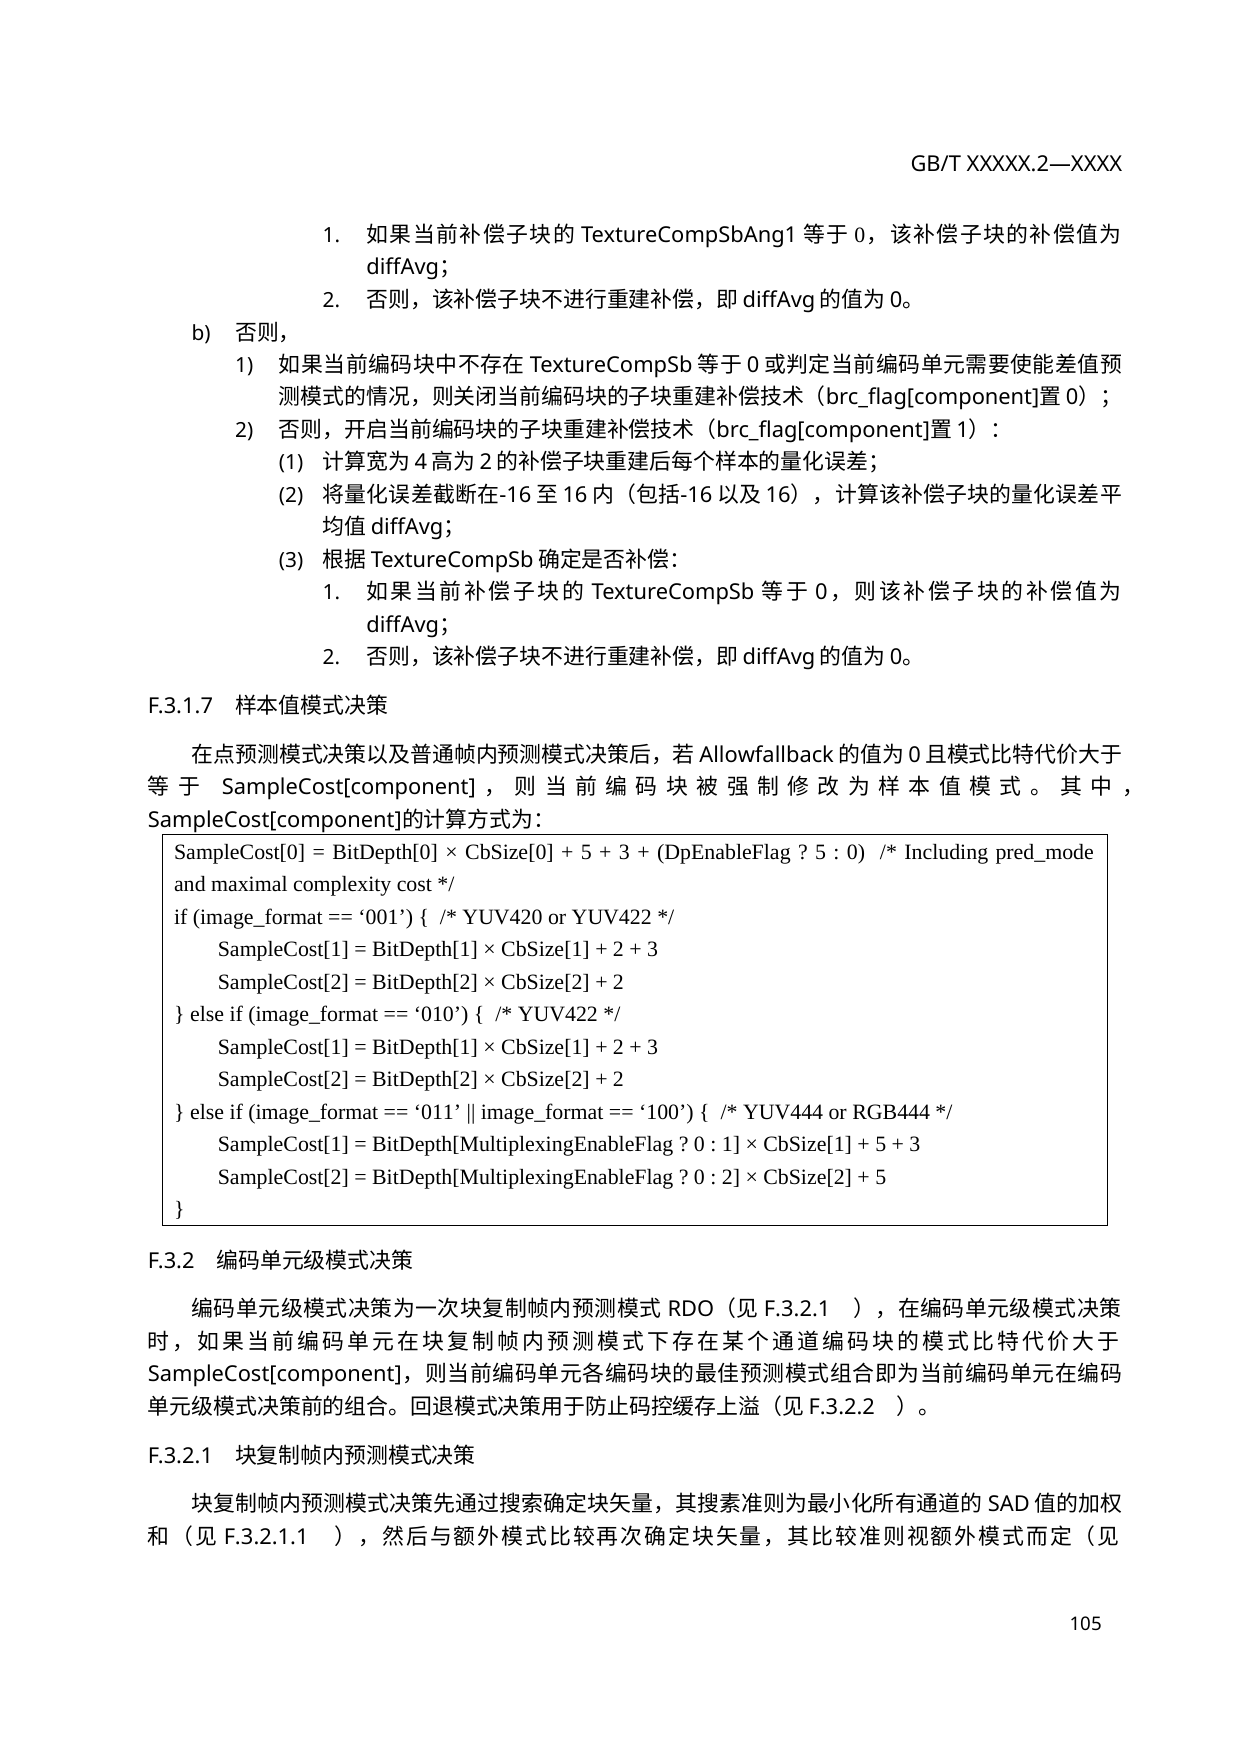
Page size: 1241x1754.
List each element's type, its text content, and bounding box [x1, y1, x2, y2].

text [148, 1486, 1122, 1551]
text 块复制帧内预测模式决策 [148, 1437, 1122, 1470]
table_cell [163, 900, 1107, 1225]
text 在点预测模式决策以及普通帧内预测模式决策后，若Allowfallback的值为0且模式比特代价大于等于 SampleCost[component]，则当前编码块被强制修改为样本值模式。其中，SampleCost[component]的计算方式为： [148, 737, 1122, 834]
text 样本值模式决策 [148, 688, 1122, 720]
list 如果当前编码块中不存在TextureCompSb等于0或判定当前编码单元需要使能差值预测模式的情况，则关闭当前编码块的子块重建补偿技术（brc_flag[component]置0）； [235, 347, 1122, 412]
list 计算宽为4高为2的补偿子块重建后每个样本的量化误差； [279, 444, 1122, 477]
list 否则，开启当前编码块的子块重建补偿技术（brc_flag[component]置1）： [235, 412, 1122, 444]
text 编码单元级模式决策为一次块复制帧内预测模式RDO（见D.3.2.1 ），在编码单元级模式决策时，如果当前编码单元在块复制帧内预测模式下存在某个通道编码块的模式比特代价大于SampleCost[component]，则当前编码单元各编码块的最佳预测模式组合即为当前编码单元在编码单元级模式决策前的组合。回退模式决策用于防止码控缓存上溢（见D.3.2.2 ）。 [148, 1291, 1122, 1421]
list 根据TextureCompSb确定是否补偿： [279, 542, 1122, 574]
list 将量化误差截断在-16至16内（包括-16以及16），计算该补偿子块的量化误差平均值diffAvg； [279, 477, 1122, 542]
list 如果当前补偿子块的TextureCompSb等于0，则该补偿子块的补偿值为diffAvg； [322, 574, 1122, 639]
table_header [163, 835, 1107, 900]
list 否则， [191, 314, 1122, 347]
list 否则，该补偿子块不进行重建补偿，即diffAvg的值为0。 [322, 282, 1122, 314]
list 如果当前补偿子块的TextureCompSbAng1等于0，该补偿子块的补偿值为diffAvg； [322, 217, 1122, 282]
list 否则，该补偿子块不进行重建补偿，即diffAvg的值为0。 [322, 639, 1122, 672]
text 编码单元级模式决策 [148, 1242, 1122, 1275]
